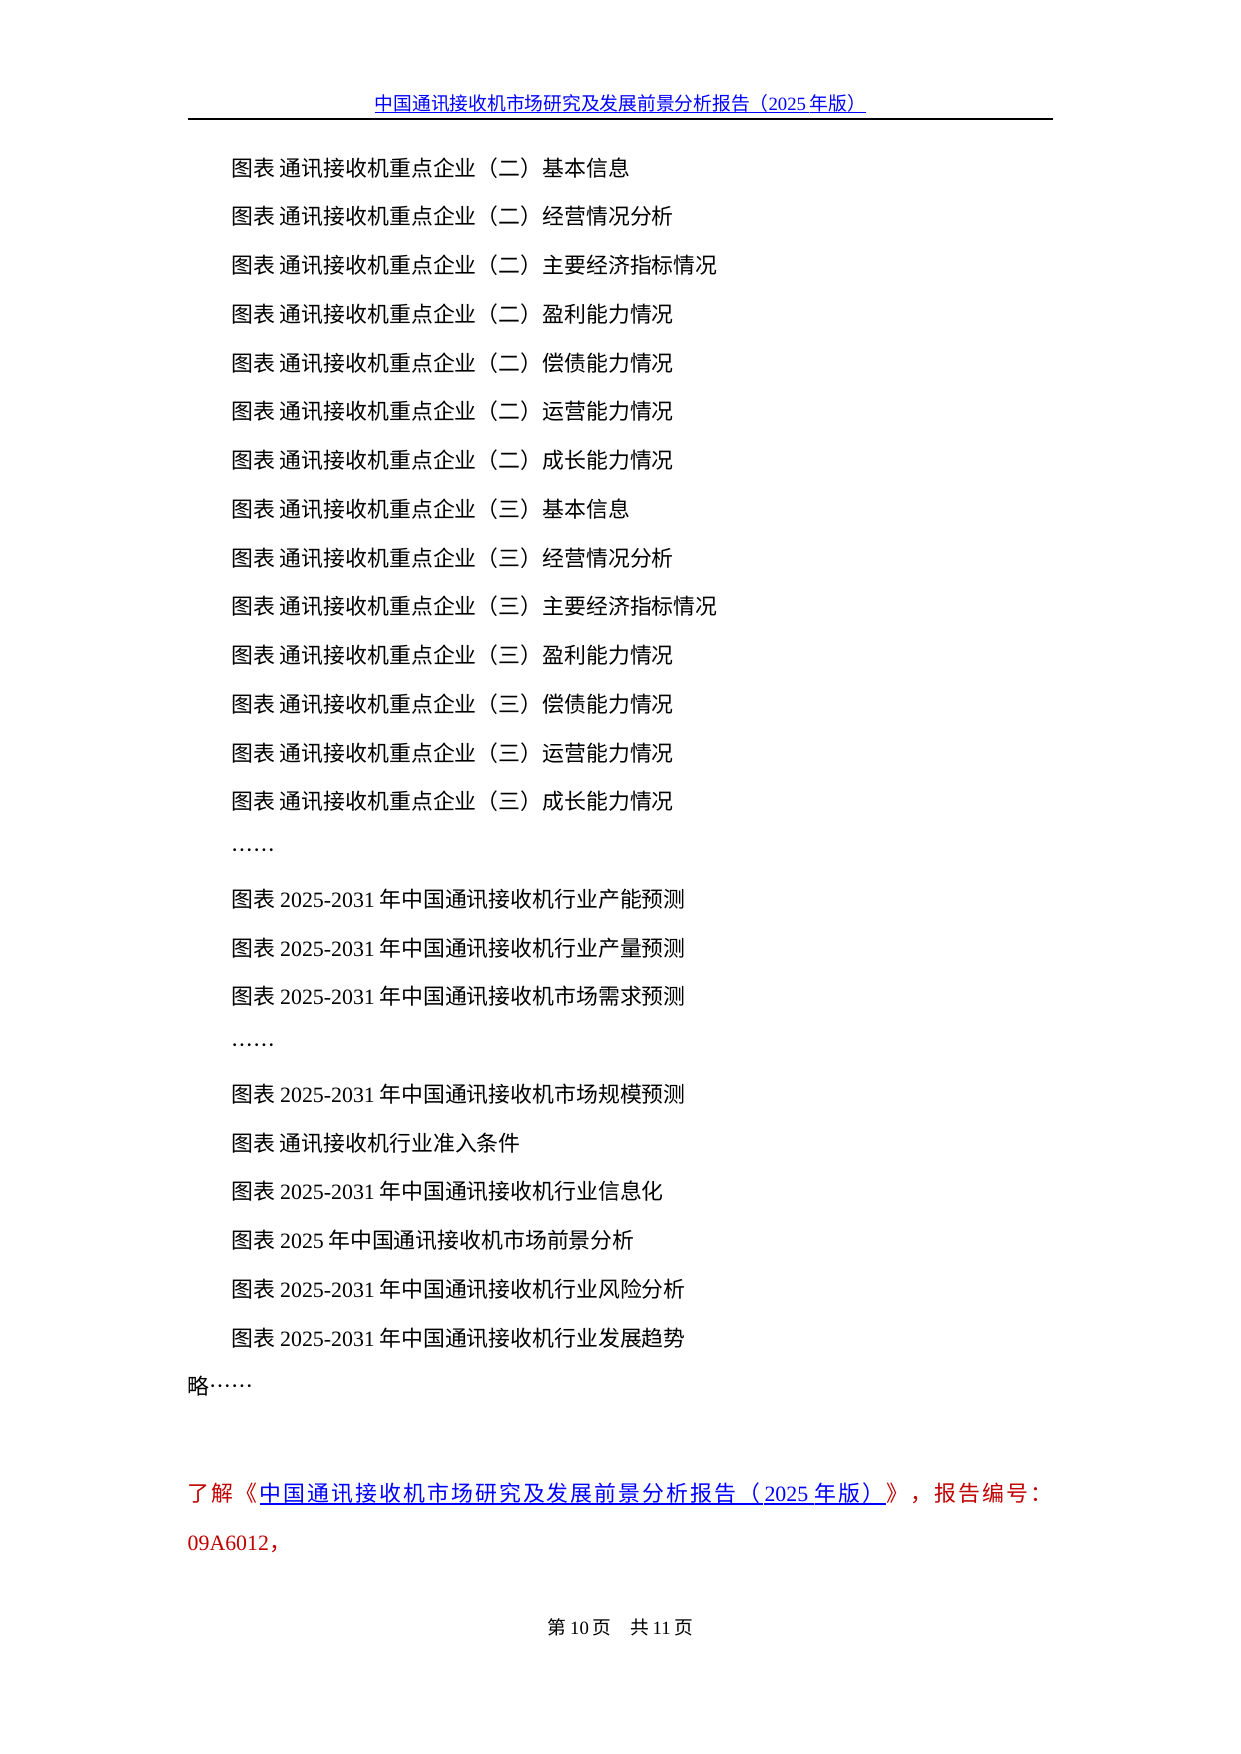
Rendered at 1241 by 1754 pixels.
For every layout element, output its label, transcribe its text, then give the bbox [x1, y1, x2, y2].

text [187, 150, 1053, 1401]
text 了解《中国通讯接收机市场研究及发展前景分析报告（2025年版）》，报告编号：09A6012， [187, 1475, 1053, 1557]
